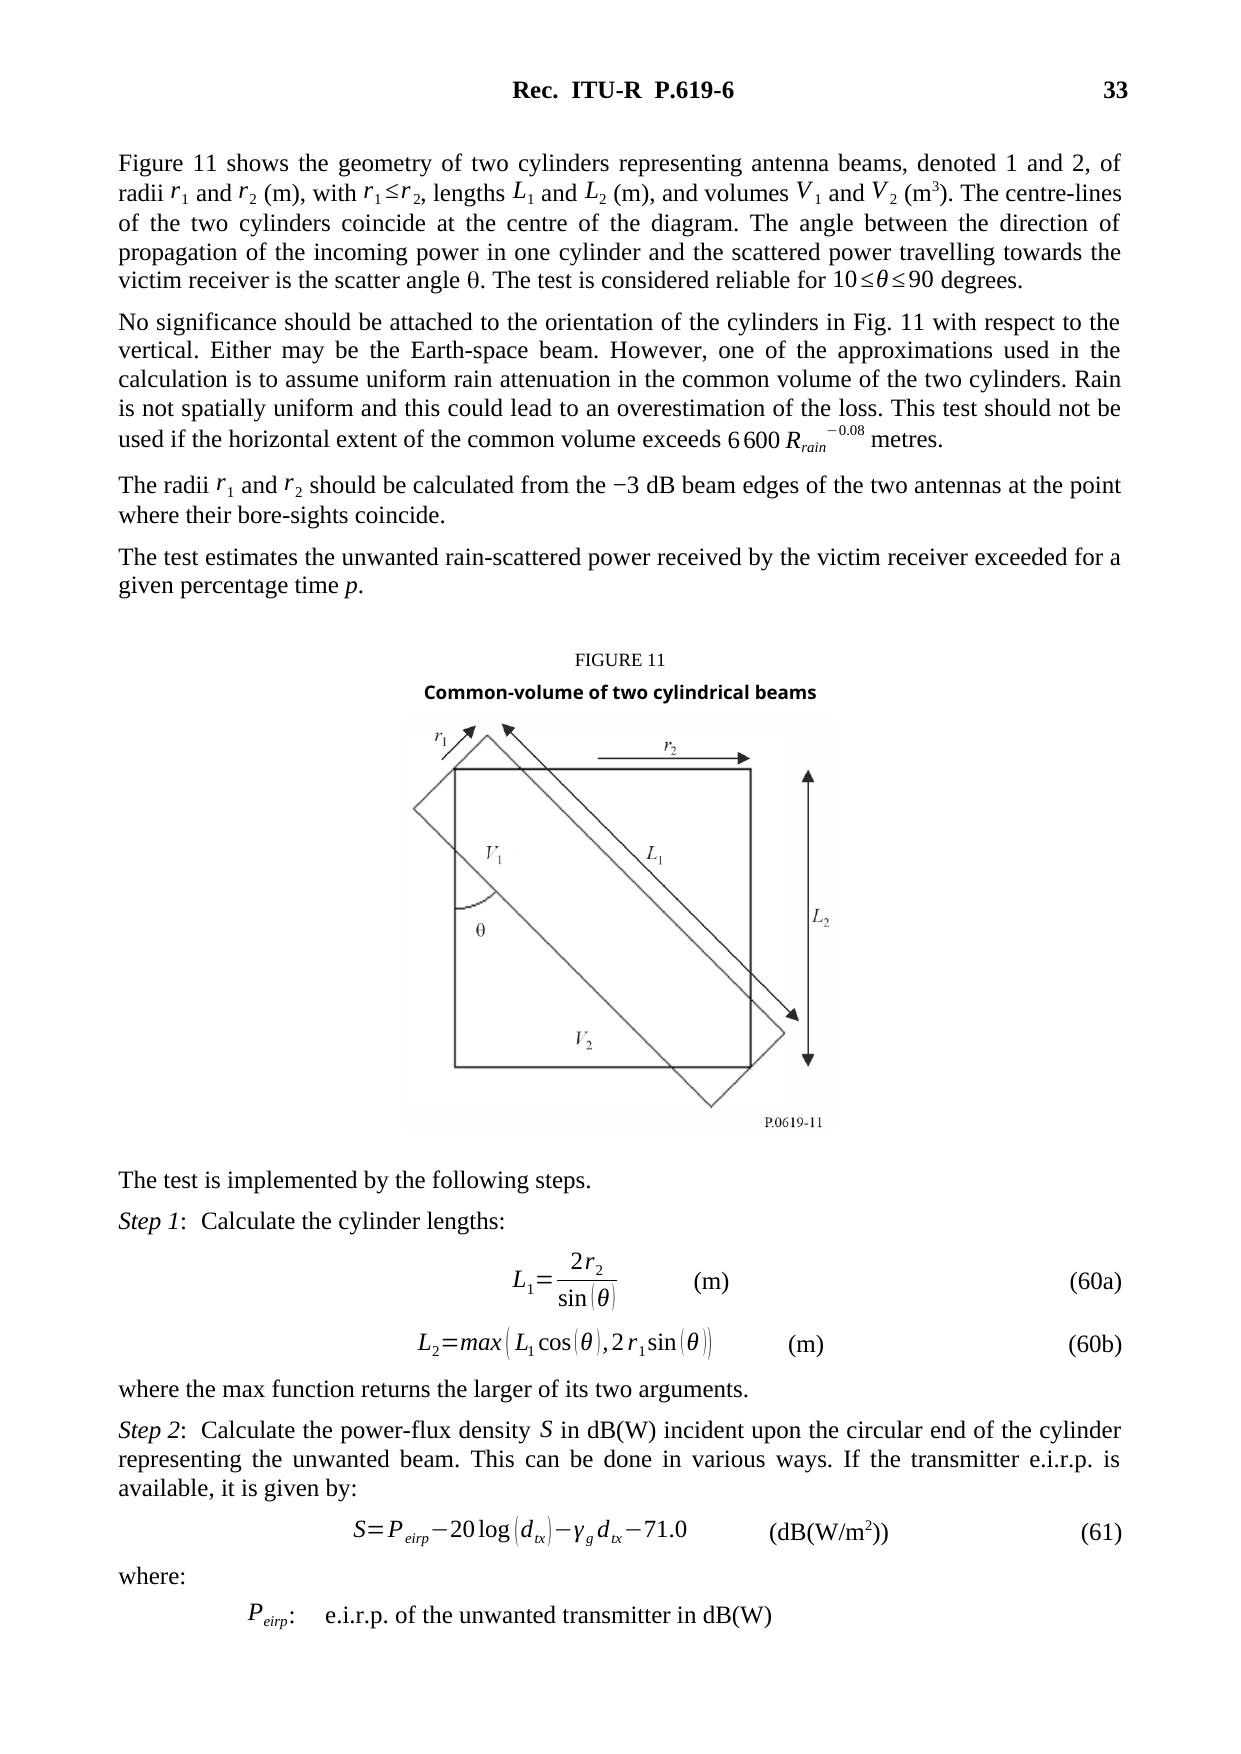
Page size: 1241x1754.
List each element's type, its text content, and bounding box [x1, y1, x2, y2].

text where: [118, 1561, 1122, 1590]
text (dB(W/m2)) (61) [118, 1514, 1122, 1549]
text where the max function returns the larger of its two arguments. [118, 1374, 1122, 1403]
text Step 2: Calculate the power-flux density in dB(W) incident upon the circular end of the cylinder representing the unwanted beam. This can be done in various ways. If the transmitter e.i.r.p. is available, it is given by: [118, 1416, 1122, 1502]
title The test is implemented by the following steps. [118, 1165, 1122, 1193]
text Step 1: Calculate the cylinder lengths: [118, 1206, 1122, 1235]
title Common-volume of two cylindrical beams [118, 679, 1122, 704]
text (m) (60b) [118, 1325, 1122, 1362]
text The test estimates the unwanted rain-scattered power received by the victim receiver exceeded for a given percentage time p. [118, 542, 1122, 599]
text FIGURE 11 [118, 649, 1122, 671]
text : e.i.r.p. of the unwanted transmitter in dB(W) [118, 1598, 1122, 1630]
text The radii and should be calculated from the −3 dB beam edges of the two antennas at the point where their bore-sights coincide. [118, 469, 1122, 529]
text (m) (60a) [118, 1247, 1122, 1313]
picture [405, 717, 835, 1132]
text No significance should be attached to the orientation of the cylinders in Fig. 11 with respect to the vertical. Either may be the Earth-space beam. However, one of the approximations used in the calculation is to assume uniform rain attenuation in the common volume of the two cylinders. Rain is not spatially uniform and this could lead to an overestimation of the loss. This test should not be used if the horizontal extent of the common volume exceeds metres. [118, 307, 1122, 456]
text Figure 11 shows the geometry of two cylinders representing antenna beams, denoted 1 and 2, of radii and (m), with , lengths and (m), and volumes and (m3). The centre-lines of the two cylinders coincide at the centre of the diagram. The angle between the direction of propagation of the incoming power in one cylinder and the scattered power travelling towards the victim receiver is the scatter angle . The test is considered reliable for degrees. [118, 148, 1122, 294]
